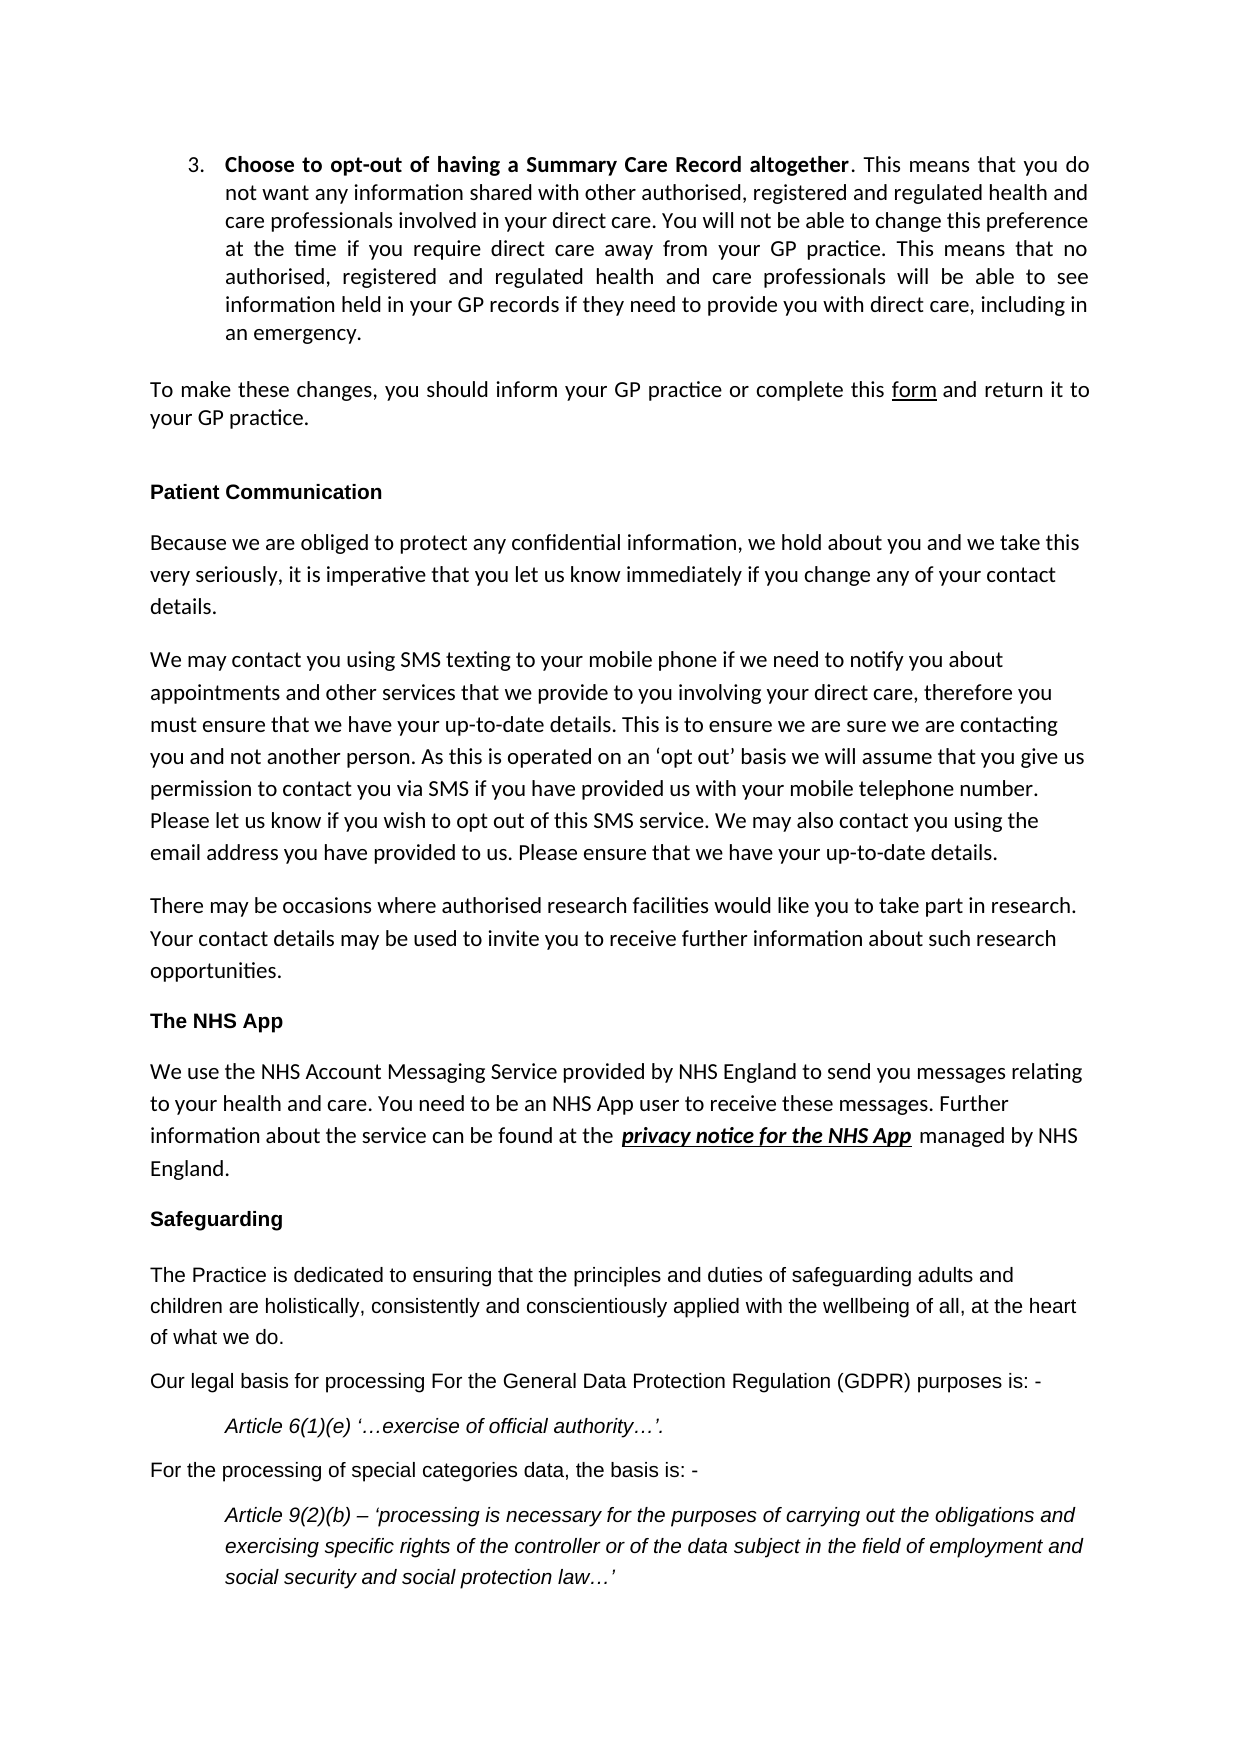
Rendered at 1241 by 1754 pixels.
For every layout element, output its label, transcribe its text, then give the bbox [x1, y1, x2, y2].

text Patient Communication [150, 480, 1090, 504]
list Choose to opt-out of having a Summary Care Record altogether. This means that you do not want any information shared with other authorised, registered and regulated health and care professionals involved in your direct care. You will not be able to change this preference at the time if you require direct care away from your GP practice. This means that no authorised, registered and regulated health and care professionals will be able to see information held in your GP records if they need to provide you with direct care, including in an emergency. [187, 150, 1090, 346]
text To make these changes, you should inform your GP practice or complete this form and return it to your GP practice. [150, 375, 1090, 431]
text The NHS App [150, 1009, 1090, 1033]
text There may be occasions where authorised research facilities would like you to take part in research. Your contact details may be used to invite you to receive further information about such research opportunities. [150, 892, 1090, 984]
text The Practice is dedicated to ensuring that the principles and duties of safeguarding adults and children are holistically, consistently and conscientiously applied with the wellbeing of all, at the heart of what we do. [150, 1255, 1090, 1349]
text Safeguarding [150, 1207, 1090, 1231]
text Article 9(2)(b) – ‘processing is necessary for the purposes of carrying out the obligations and exercising specific rights of the controller or of the data subject in the field of employment and social security and social protection law…’ [225, 1495, 1090, 1589]
text Article 6(1)(e) ‘…exercise of official authority…’. [150, 1406, 1090, 1438]
text We use the NHS Account Messaging Service provided by NHS England to send you messages relating to your health and care. You need to be an NHS App user to receive these messages. Further information about the service can be found at the privacy notice for the NHS App managed by NHS England. [150, 1057, 1090, 1182]
text We may contact you using SMS texting to your mobile phone if we need to notify you about appointments and other services that we provide to you involving your direct care, therefore you must ensure that we have your up-to-date details. This is to ensure we are sure we are contacting you and not another person. As this is operated on an ‘opt out’ basis we will assume that you give us permission to contact you via SMS if you have provided us with your mobile telephone number. Please let us know if you wish to opt out of this SMS service. We may also contact you using the email address you have provided to us. Please ensure that we have your up-to-date details. [150, 645, 1090, 867]
text Our legal basis for processing For the General Data Protection Regulation (GDPR) purposes is: - [150, 1362, 1090, 1393]
text Because we are obliged to protect any confidential information, we hold about you and we take this very seriously, it is imperative that you let us know immediately if you change any of your contact details. [150, 528, 1090, 620]
text For the processing of special categories data, the basis is: - [150, 1451, 1090, 1482]
